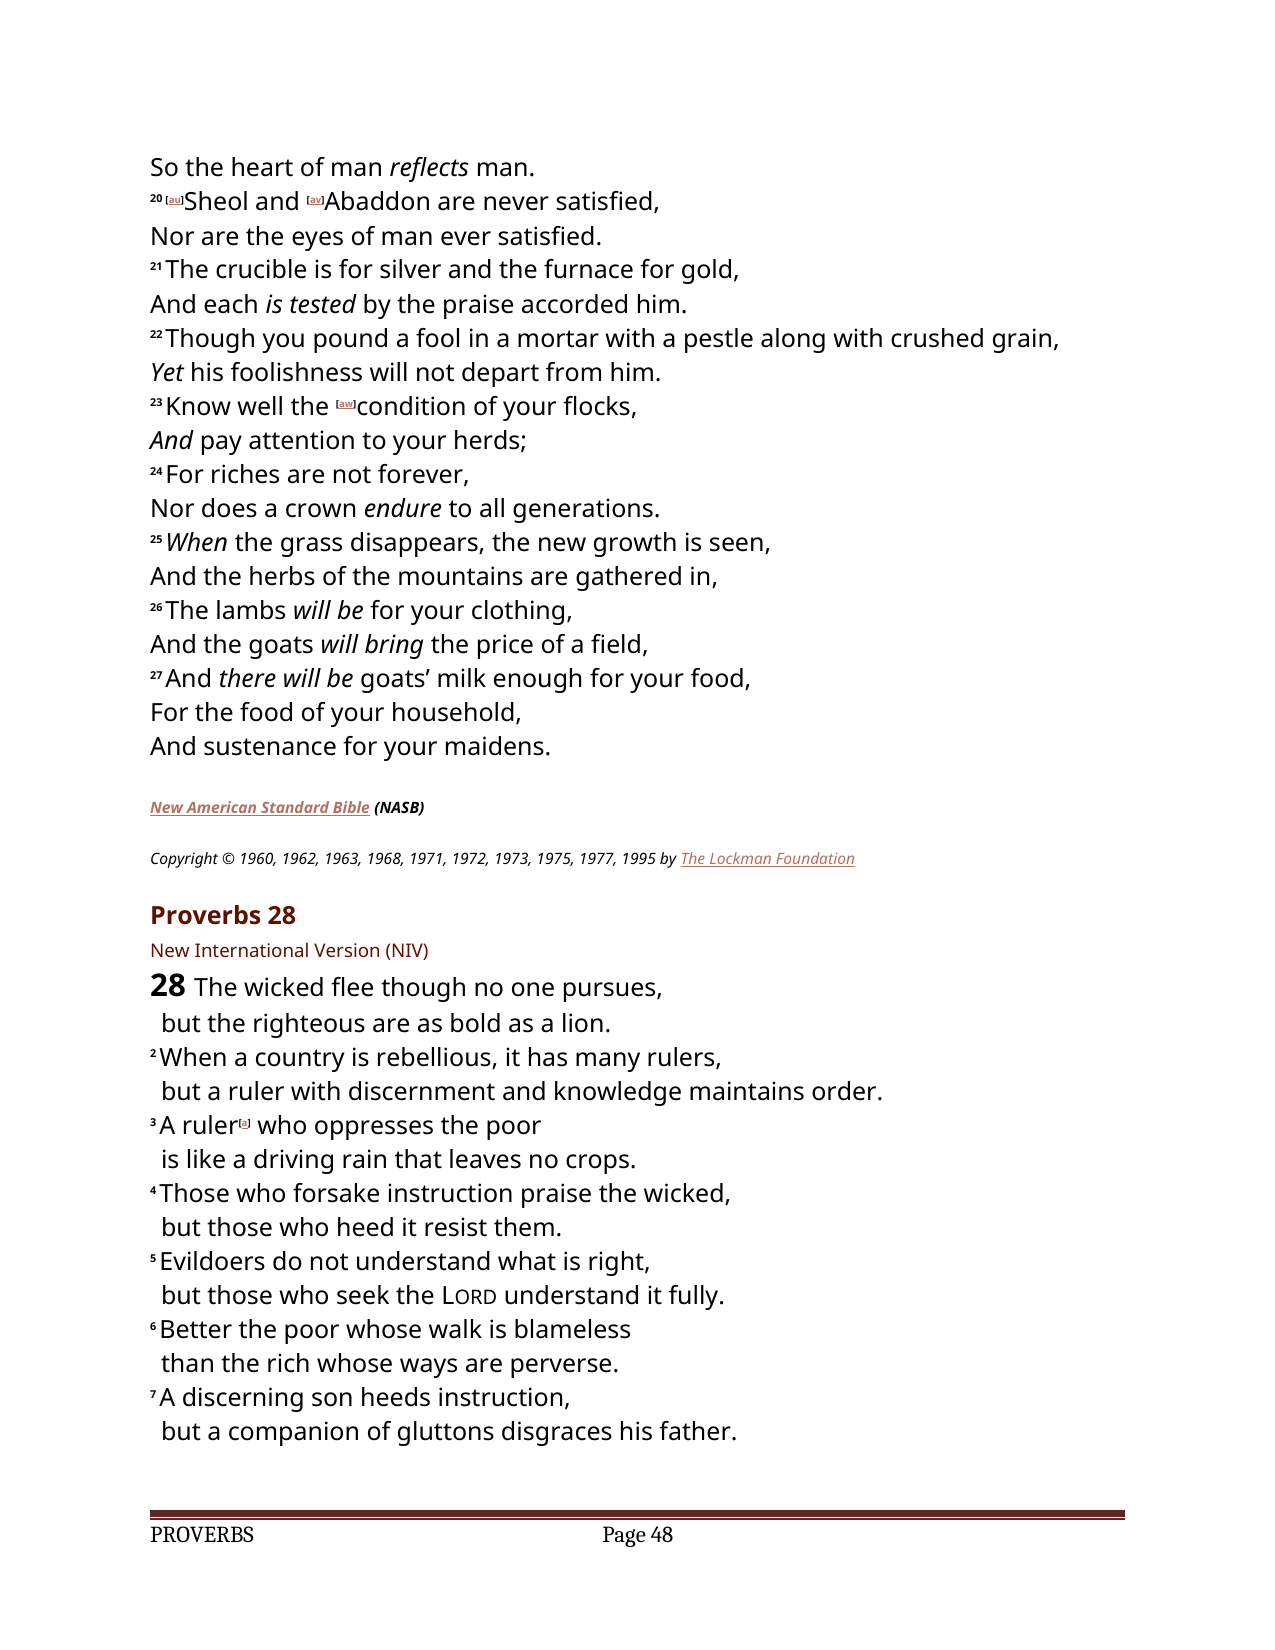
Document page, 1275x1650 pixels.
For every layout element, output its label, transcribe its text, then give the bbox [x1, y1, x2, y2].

text Copyright © 1960, 1962, 1963, 1968, 1971, 1972, 1973, 1975, 1977, 1995 by The Lockman Foundation [150, 848, 1125, 869]
text 3 A ruler[a] who oppresses the poor is like a driving rain that leaves no crops. [150, 1107, 1125, 1176]
text New International Version (NIV) [150, 937, 1125, 963]
subtitle Proverbs 28 [150, 898, 1125, 932]
text 6 Better the poor whose walk is blameless than the rich whose ways are perverse. [150, 1312, 1125, 1380]
text 5 Evildoers do not understand what is right, but those who seek the Lord understand it fully. [150, 1244, 1125, 1312]
text 7 A discerning son heeds instruction, but a companion of gluttons disgraces his father. [150, 1380, 1125, 1448]
text 2 When a country is rebellious, it has many rulers, but a ruler with discernment and knowledge maintains order. [150, 1039, 1125, 1107]
text New American Standard Bible (NASB) [150, 797, 1125, 818]
text 28 The wicked flee though no one pursues, but the righteous are as bold as a lion. [150, 963, 1125, 1039]
text 23 Know well the [aw]condition of your flocks, And pay attention to your herds; 24 For riches are not forever, Nor does a crown endure to all generations. 25 When the grass disappears, the new growth is seen, And the herbs of the mountains are gathered in, 26 The lambs will be for your clothing, And the goats will bring the price of a field, 27 And there will be goats’ milk enough for your food, For the food of your household, And sustenance for your maidens. [150, 388, 1125, 763]
text 4 Those who forsake instruction praise the wicked, but those who heed it resist them. [150, 1176, 1125, 1244]
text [150, 150, 1125, 388]
